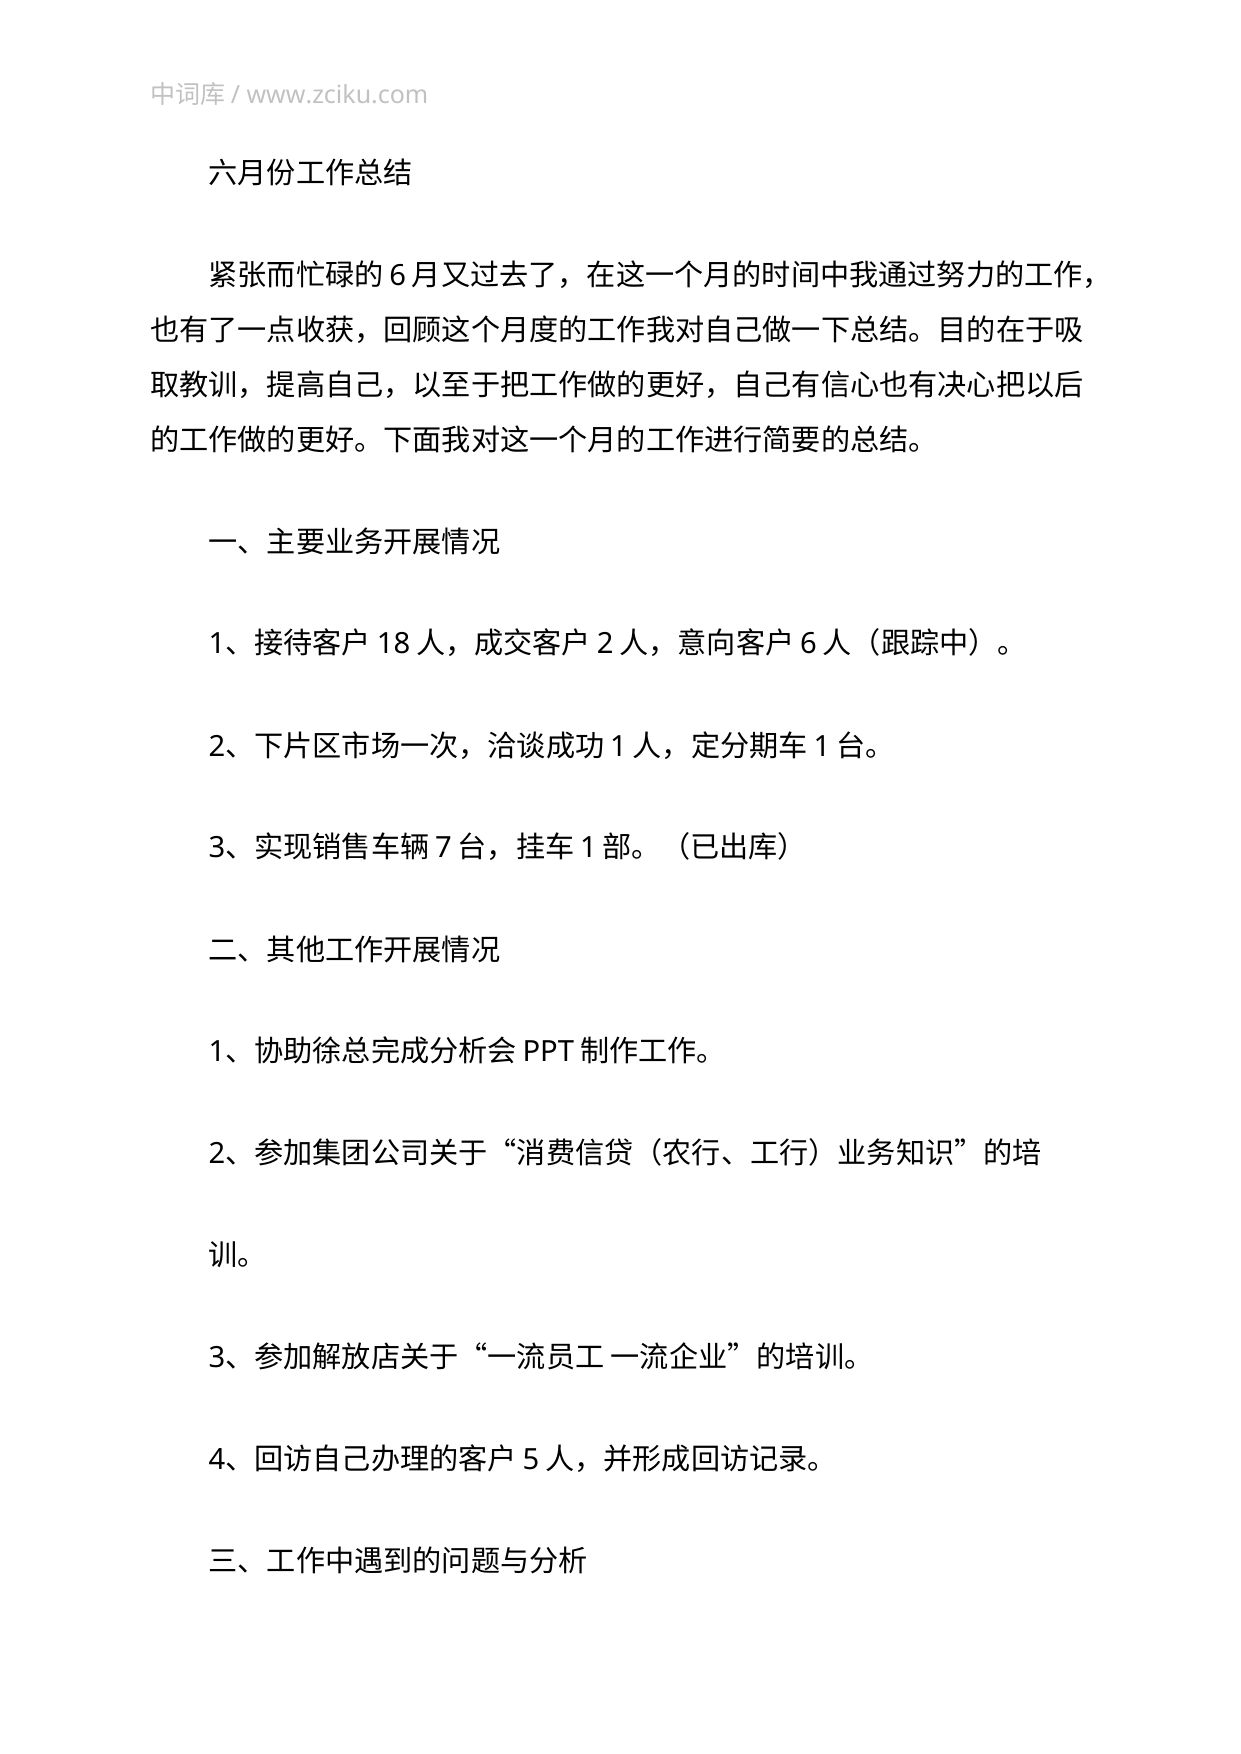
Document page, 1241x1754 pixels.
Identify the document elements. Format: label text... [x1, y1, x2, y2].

text 3、实现销售车辆7台，挂车1部。（已出库） [150, 824, 1090, 866]
text 一、主要业务开展情况 [150, 518, 1090, 561]
text 三、工作中遇到的问题与分析 [150, 1537, 1090, 1580]
text 二、其他工作开展情况 [150, 926, 1090, 968]
text 1、接待客户18人，成交客户2人，意向客户6人（跟踪中）。 [150, 620, 1090, 662]
text 紧张而忙碌的6月又过去了，在这一个月的时间中我通过努力的工作，也有了一点收获，回顾这个月度的工作我对自己做一下总结。目的在于吸取教训，提高自己，以至于把工作做的更好，自己有信心也有决心把以后的工作做的更好。下面我对这一个月的工作进行简要的总结。 [150, 252, 1090, 459]
text 3、参加解放店关于“一流员工 一流企业”的培训。 [150, 1333, 1090, 1376]
text 1、协助徐总完成分析会PPT制作工作。 [150, 1028, 1090, 1070]
text 训。 [150, 1232, 1090, 1274]
text 4、回访自己办理的客户5人，并形成回访记录。 [150, 1436, 1090, 1478]
text 2、下片区市场一次，洽谈成功1人，定分期车1台。 [150, 722, 1090, 764]
text 六月份工作总结 [150, 150, 1090, 192]
text 2、参加集团公司关于“消费信贷（农行、工行）业务知识”的培 [150, 1130, 1090, 1172]
